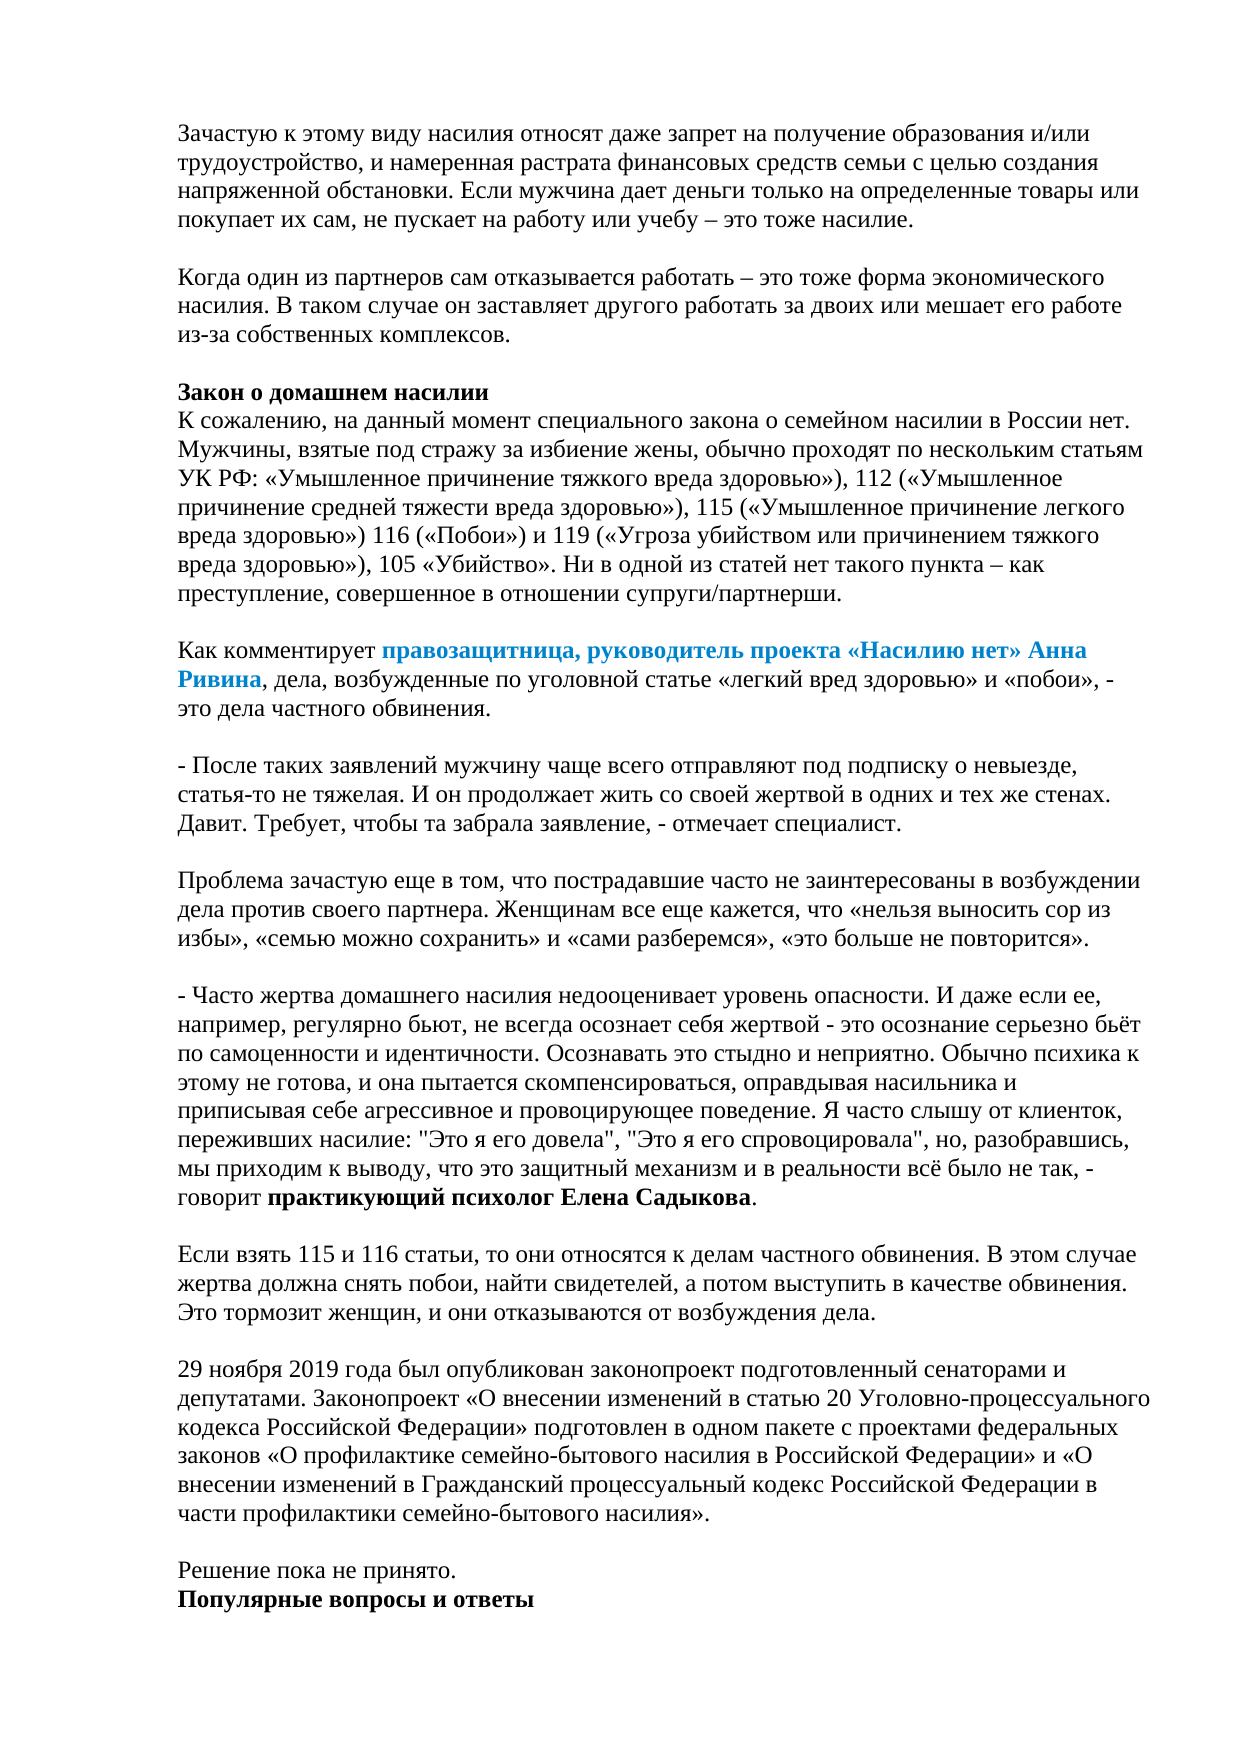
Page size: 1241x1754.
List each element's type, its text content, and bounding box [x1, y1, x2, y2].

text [177, 118, 1152, 348]
text К сожалению, на данный момент специального закона о семейном насилии в России нет. Мужчины, взятые под стражу за избиение жены, обычно проходят по нескольким статьям УК РФ: «Умышленное причинение тяжкого вреда здоровью»), 112 («Умышленное причинение средней тяжести вреда здоровью»), 115 («Умышленное причинение легкого вреда здоровью») 116 («Побои») и 119 («Угроза убийством или причинением тяжкого вреда здоровью»), 105 «Убийство». Ни в одной из статей нет такого пункта – как преступление, совершенное в отношении супруги/партнерши. Как комментирует правозащитница, руководитель проекта «Насилию нет» Анна Ривина, дела, возбужденные по уголовной статье «легкий вред здоровью» и «побои», - это дела частного обвинения. - После таких заявлений мужчину чаще всего отправляют под подписку о невыезде, статья-то не тяжелая. И он продолжает жить со своей жертвой в одних и тех же стенах. Давит. Требует, чтобы та забрала заявление, - отмечает специалист. Проблема зачастую еще в том, что пострадавшие часто не заинтересованы в возбуждении дела против своего партнера. Женщинам все еще кажется, что «нельзя выносить сор из избы», «семью можно сохранить» и «сами разберемся», «это больше не повторится». - Часто жертва домашнего насилия недооценивает уровень опасности. И даже если ее, например, регулярно бьют, не всегда осознает себя жертвой - это осознание серьезно бьёт по самоценности и идентичности. Осознавать это стыдно и неприятно. Обычно психика к этому не готова, и она пытается скомпенсироваться, оправдывая насильника и приписывая себе агрессивное и провоцирующее поведение. Я часто слышу от клиенток, переживших насилие: "Это я его довела", "Это я его спровоцировала", но, разобравшись, мы приходим к выводу, что это защитный механизм и в реальности всё было не так, - говорит практикующий психолог Елена Садыкова. Если взять 115 и 116 статьи, то они относятся к делам частного обвинения. В этом случае жертва должна снять побои, найти свидетелей, а потом выступить в качестве обвинения. Это тормозит женщин, и они отказываются от возбуждения дела. 29 ноября 2019 года был опубликован законопроект подготовленный сенаторами и депутатами. Законопроект «О внесении изменений в статью 20 Уголовно-процессуального кодекса Российской Федерации» подготовлен в одном пакете с проектами федеральных законов «О профилактике семейно-бытового насилия в Российской Федерации» и «О внесении изменений в Гражданский процессуальный кодекс Российской Федерации в части профилактики семейно-бытового насилия». Решение пока не принято. [177, 406, 1152, 1584]
text Популярные вопросы и ответы [177, 1584, 1152, 1613]
text Закон о домашнем насилии [177, 377, 1152, 406]
